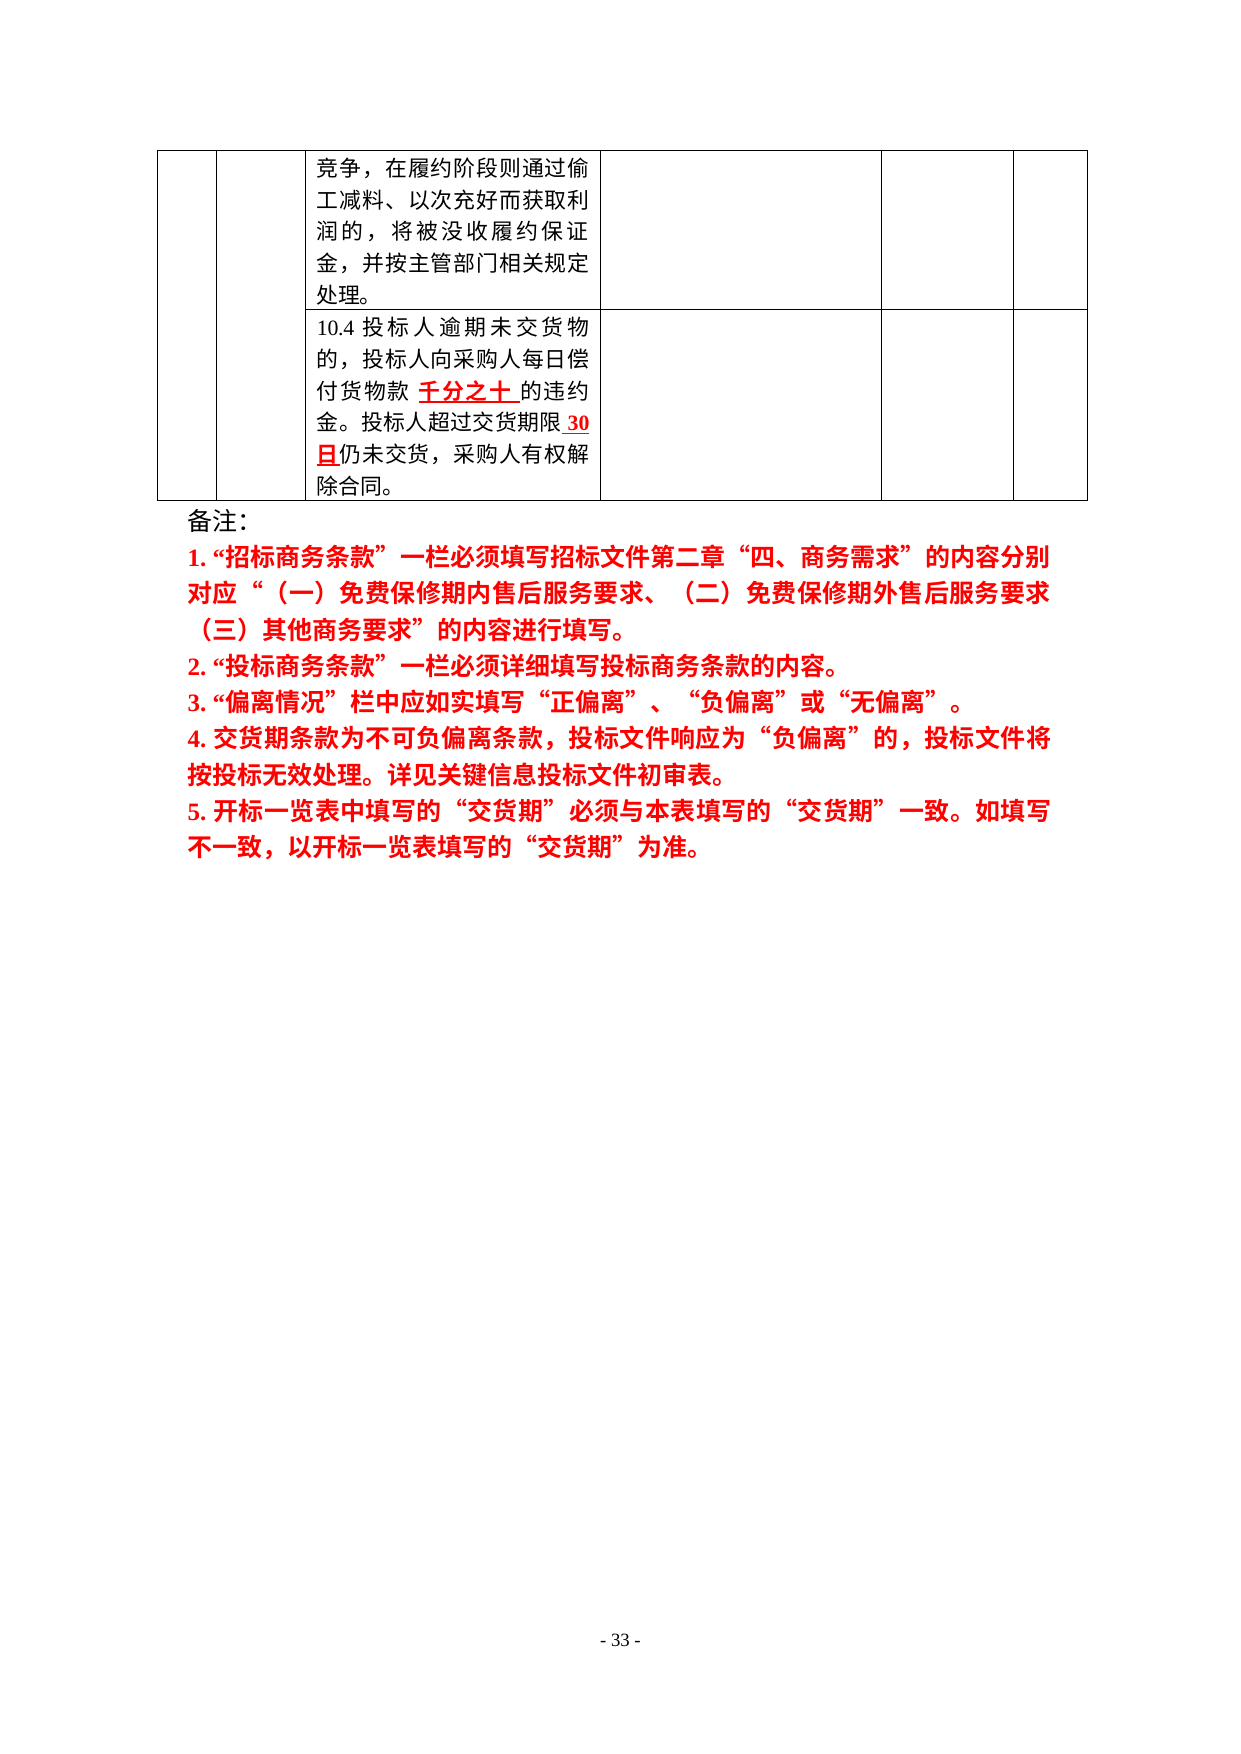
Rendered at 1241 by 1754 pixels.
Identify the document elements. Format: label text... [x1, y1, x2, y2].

text 4. 交货期条款为不可负偏离条款，投标文件响应为“负偏离”的，投标文件将按投标无效处理。详见关键信息投标文件初审表。 [187, 719, 1053, 791]
text 1. “招标商务条款”一栏必须填写招标文件第二章“四、商务需求”的内容分别对应“（一）免费保修期内售后服务要求、（二）免费保修期外售后服务要求、（三）其他商务要求”的内容进行填写。 [187, 538, 1053, 646]
table_cell 10.4投标人逾期未交货物的，投标人向采购人每日偿付货物款 千分之十 的违约金。投标人超过交货期限 30 日仍未交货，采购人有权解除合同。 [306, 310, 600, 500]
table_cell [601, 310, 881, 500]
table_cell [306, 151, 600, 309]
text 备注： [187, 501, 1053, 538]
text 3. “偏离情况”栏中应如实填写“正偏离”、“负偏离”或“无偏离”。 [187, 683, 1053, 719]
table_cell [1014, 310, 1087, 500]
table_cell [882, 310, 1013, 500]
table_cell [882, 151, 1013, 309]
text 2. “投标商务条款”一栏必须详细填写投标商务条款的内容。 [187, 646, 1053, 683]
table_cell [1014, 151, 1087, 309]
text 5. 开标一览表中填写的“交货期”必须与本表填写的“交货期”一致。如填写不一致，以开标一览表填写的“交货期”为准。 [187, 791, 1053, 864]
table_cell [601, 151, 881, 309]
